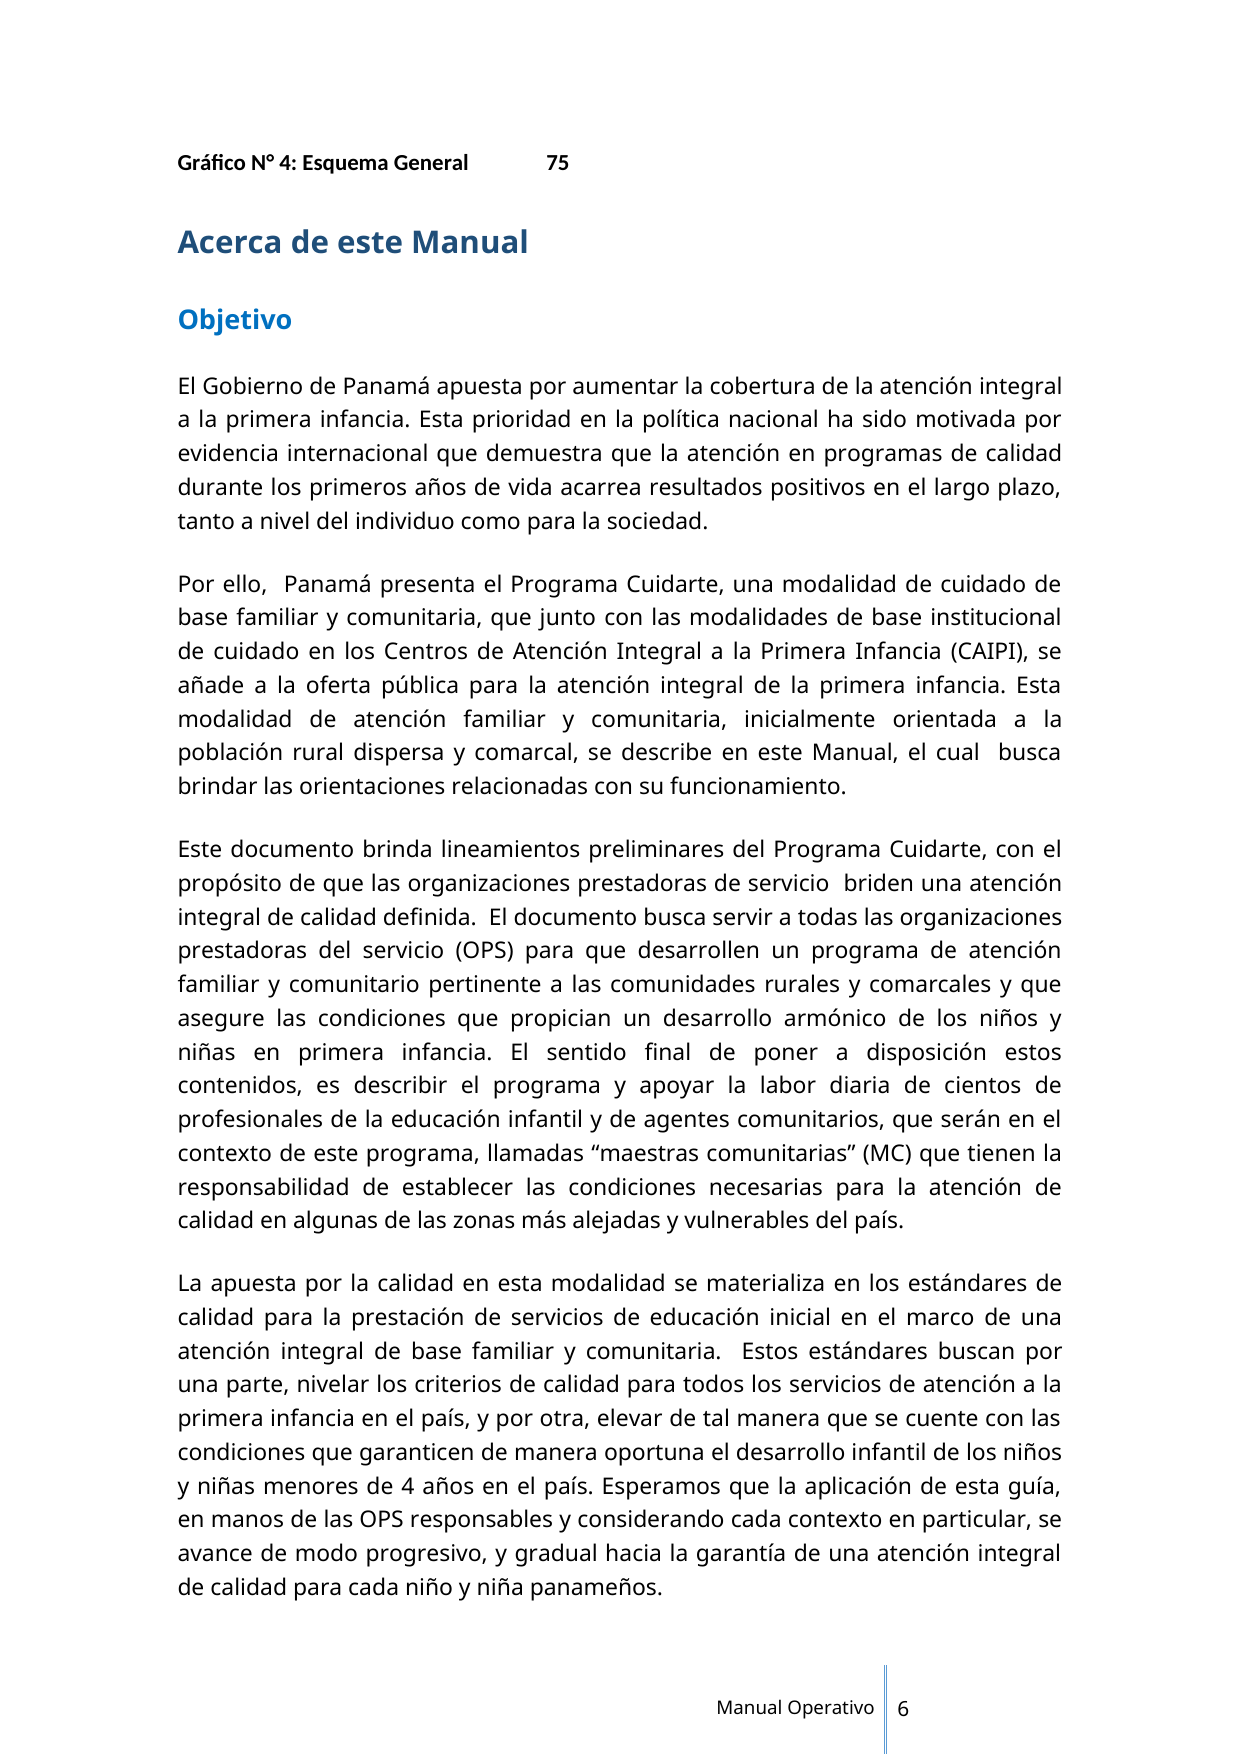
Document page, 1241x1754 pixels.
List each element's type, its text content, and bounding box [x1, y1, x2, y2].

text La apuesta por la calidad en esta modalidad se materializa en los estándares de calidad para la prestación de servicios de educación inicial en el marco de una atención integral de base familiar y comunitaria. Estos estándares buscan por una parte, nivelar los criterios de calidad para todos los servicios de atención a la primera infancia en el país, y por otra, elevar de tal manera que se cuente con las condiciones que garanticen de manera oportuna el desarrollo infantil de los niños y niñas menores de 4 años en el país. Esperamos que la aplicación de esta guía, en manos de las OPS responsables y considerando cada contexto en particular, se avance de modo progresivo, y gradual hacia la garantía de una atención integral de calidad para cada niño y niña panameños. [177, 1267, 1063, 1602]
text Este documento brinda lineamientos preliminares del Programa Cuidarte, con el propósito de que las organizaciones prestadoras de servicio briden una atención integral de calidad definida. El documento busca servir a todas las organizaciones prestadoras del servicio (OPS) para que desarrollen un programa de atención familiar y comunitario pertinente a las comunidades rurales y comarcales y que asegure las condiciones que propician un desarrollo armónico de los niños y niñas en primera infancia. El sentido final de poner a disposición estos contenidos, es describir el programa y apoyar la labor diaria de cientos de profesionales de la educación infantil y de agentes comunitarios, que serán en el contexto de este programa, llamadas “maestras comunitarias” (MC) que tienen la responsabilidad de establecer las condiciones necesarias para la atención de calidad en algunas de las zonas más alejadas y vulnerables del país. [177, 833, 1063, 1235]
subtitle Acerca de este Manual [177, 221, 1063, 263]
text El Gobierno de Panamá apuesta por aumentar la cobertura de la atención integral a la primera infancia. Esta prioridad en la política nacional ha sido motivada por evidencia internacional que demuestra que la atención en programas de calidad durante los primeros años de vida acarrea resultados positivos en el largo plazo, tanto a nivel del individuo como para la sociedad. [177, 369, 1063, 536]
text Por ello, Panamá presenta el Programa Cuidarte, una modalidad de cuidado de base familiar y comunitaria, que junto con las modalidades de base institucional de cuidado en los Centros de Atención Integral a la Primera Infancia (CAIPI), se añade a la oferta pública para la atención integral de la primera infancia. Esta modalidad de atención familiar y comunitaria, inicialmente orientada a la población rural dispersa y comarcal, se describe en este Manual, el cual busca brindar las orientaciones relacionadas con su funcionamiento. [177, 567, 1063, 801]
subtitle Objetivo [177, 301, 1063, 337]
